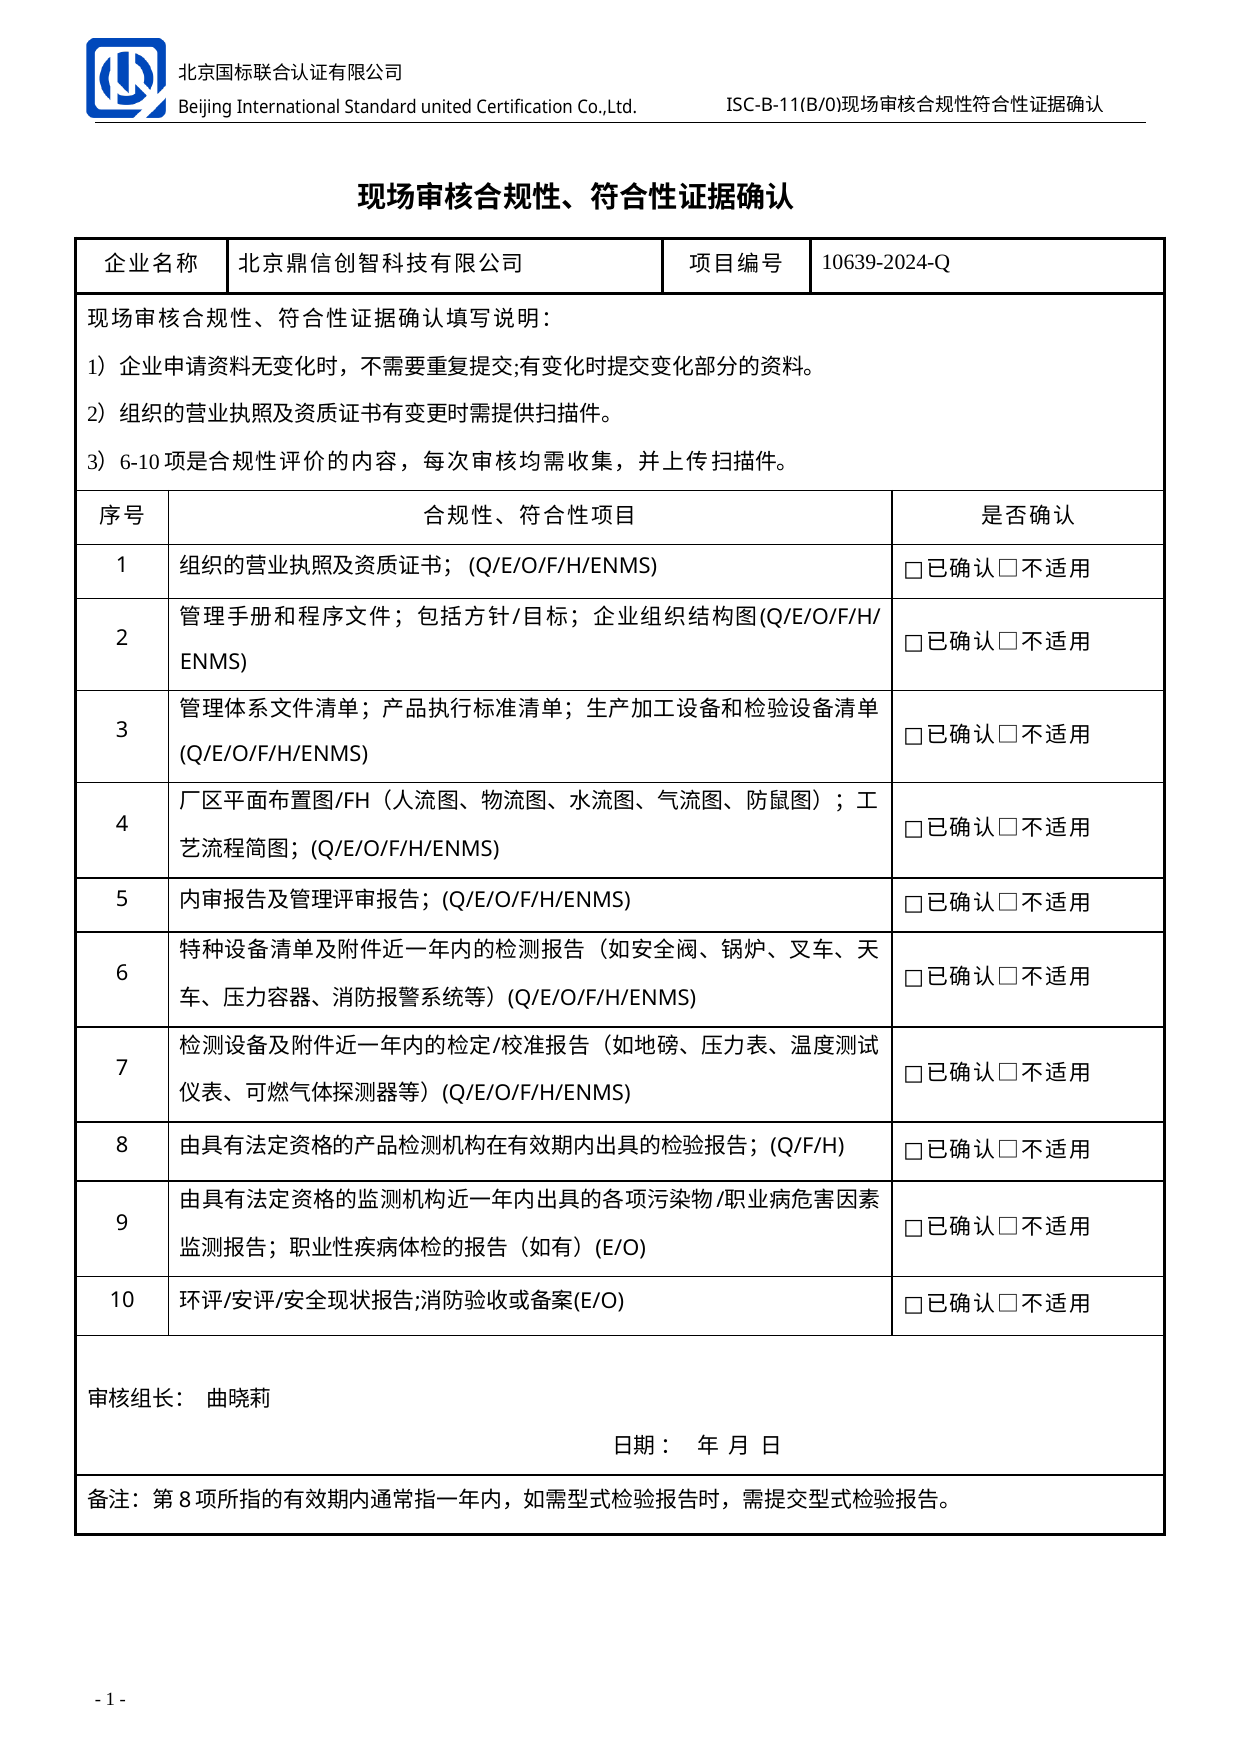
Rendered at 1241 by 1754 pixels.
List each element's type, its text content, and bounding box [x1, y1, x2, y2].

table_header 北京鼎信创智科技有限公司 [229, 240, 661, 292]
table_cell 7 [77, 1028, 168, 1121]
table_cell □已确认□不适用 [893, 545, 1163, 597]
text 现场审核合规性、符合性证据确认 [94, 173, 1146, 216]
table_cell 3 [77, 691, 168, 782]
table_cell 管理体系文件清单；产品执行标准清单；生产加工设备和检验设备清单(Q/E/O/F/H/ENMS) [169, 691, 891, 782]
table_cell 特种设备清单及附件近一年内的检测报告（如安全阀、锅炉、叉车、天车、压力容器、消防报警系统等）(Q/E/O/F/H/ENMS) [169, 933, 891, 1026]
table_cell □已确认□不适用 [893, 1028, 1163, 1121]
table_cell 合规性、符合性项目 [169, 491, 891, 543]
table_cell □已确认□不适用 [893, 1182, 1163, 1276]
table_cell 1 [77, 545, 168, 597]
table_cell □已确认□不适用 [893, 783, 1163, 877]
table_cell 由具有法定资格的监测机构近一年内出具的各项污染物/职业病危害因素监测报告；职业性疾病体检的报告（如有）(E/O) [169, 1182, 891, 1276]
table_cell 管理手册和程序文件；包括方针/目标；企业组织结构图(Q/E/O/F/H/ENMS) [169, 599, 891, 690]
table_header 10639-2024-Q [812, 240, 1163, 292]
table_header 项目编号 [664, 240, 809, 292]
table_cell 10 [77, 1277, 168, 1334]
table_cell 8 [77, 1123, 168, 1180]
table_cell 是否确认 [893, 491, 1163, 543]
table_cell 由具有法定资格的产品检测机构在有效期内出具的检验报告；(Q/F/H) [169, 1123, 891, 1180]
table_cell □已确认□不适用 [893, 933, 1163, 1026]
table_cell 备注：第8项所指的有效期内通常指一年内，如需型式检验报告时，需提交型式检验报告。 [77, 1476, 1163, 1533]
table_cell □已确认□不适用 [893, 1277, 1163, 1334]
table_cell 组织的营业执照及资质证书； (Q/E/O/F/H/ENMS) [169, 545, 891, 597]
table_cell 5 [77, 879, 168, 931]
table_cell 6 [77, 933, 168, 1026]
table_cell 内审报告及管理评审报告；(Q/E/O/F/H/ENMS) [169, 879, 891, 931]
table_cell 厂区平面布置图/FH（人流图、物流图、水流图、气流图、防鼠图）；工艺流程简图；(Q/E/O/F/H/ENMS) [169, 783, 891, 877]
table_cell 4 [77, 783, 168, 877]
table_cell □已确认□不适用 [893, 599, 1163, 690]
table_cell □已确认□不适用 [893, 879, 1163, 931]
table_cell 现场审核合规性、符合性证据确认填写说明： 1）企业申请资料无变化时，不需要重复提交;有变化时提交变化部分的资料。 2）组织的营业执照及资质证书有变更时需提供扫描件。 3）6-10项是合规性评价的内容，每次审核均需收集，并上传扫描件。 [77, 295, 1163, 490]
table_cell 9 [77, 1182, 168, 1276]
table_cell 检测设备及附件近一年内的检定/校准报告（如地磅、压力表、温度测试仪表、可燃气体探测器等）(Q/E/O/F/H/ENMS) [169, 1028, 891, 1121]
table_cell 2 [77, 599, 168, 690]
table_cell 审核组长： 曲晓莉 日期 ： 年 月 日 [77, 1336, 1163, 1474]
table_cell 环评/安评/安全现状报告;消防验收或备案(E/O) [169, 1277, 891, 1334]
picture [86, 38, 166, 118]
table_cell 序号 [77, 491, 168, 543]
table_header 企业名称 [77, 240, 226, 292]
table_cell □已确认□不适用 [893, 691, 1163, 782]
table_cell □已确认□不适用 [893, 1123, 1163, 1180]
